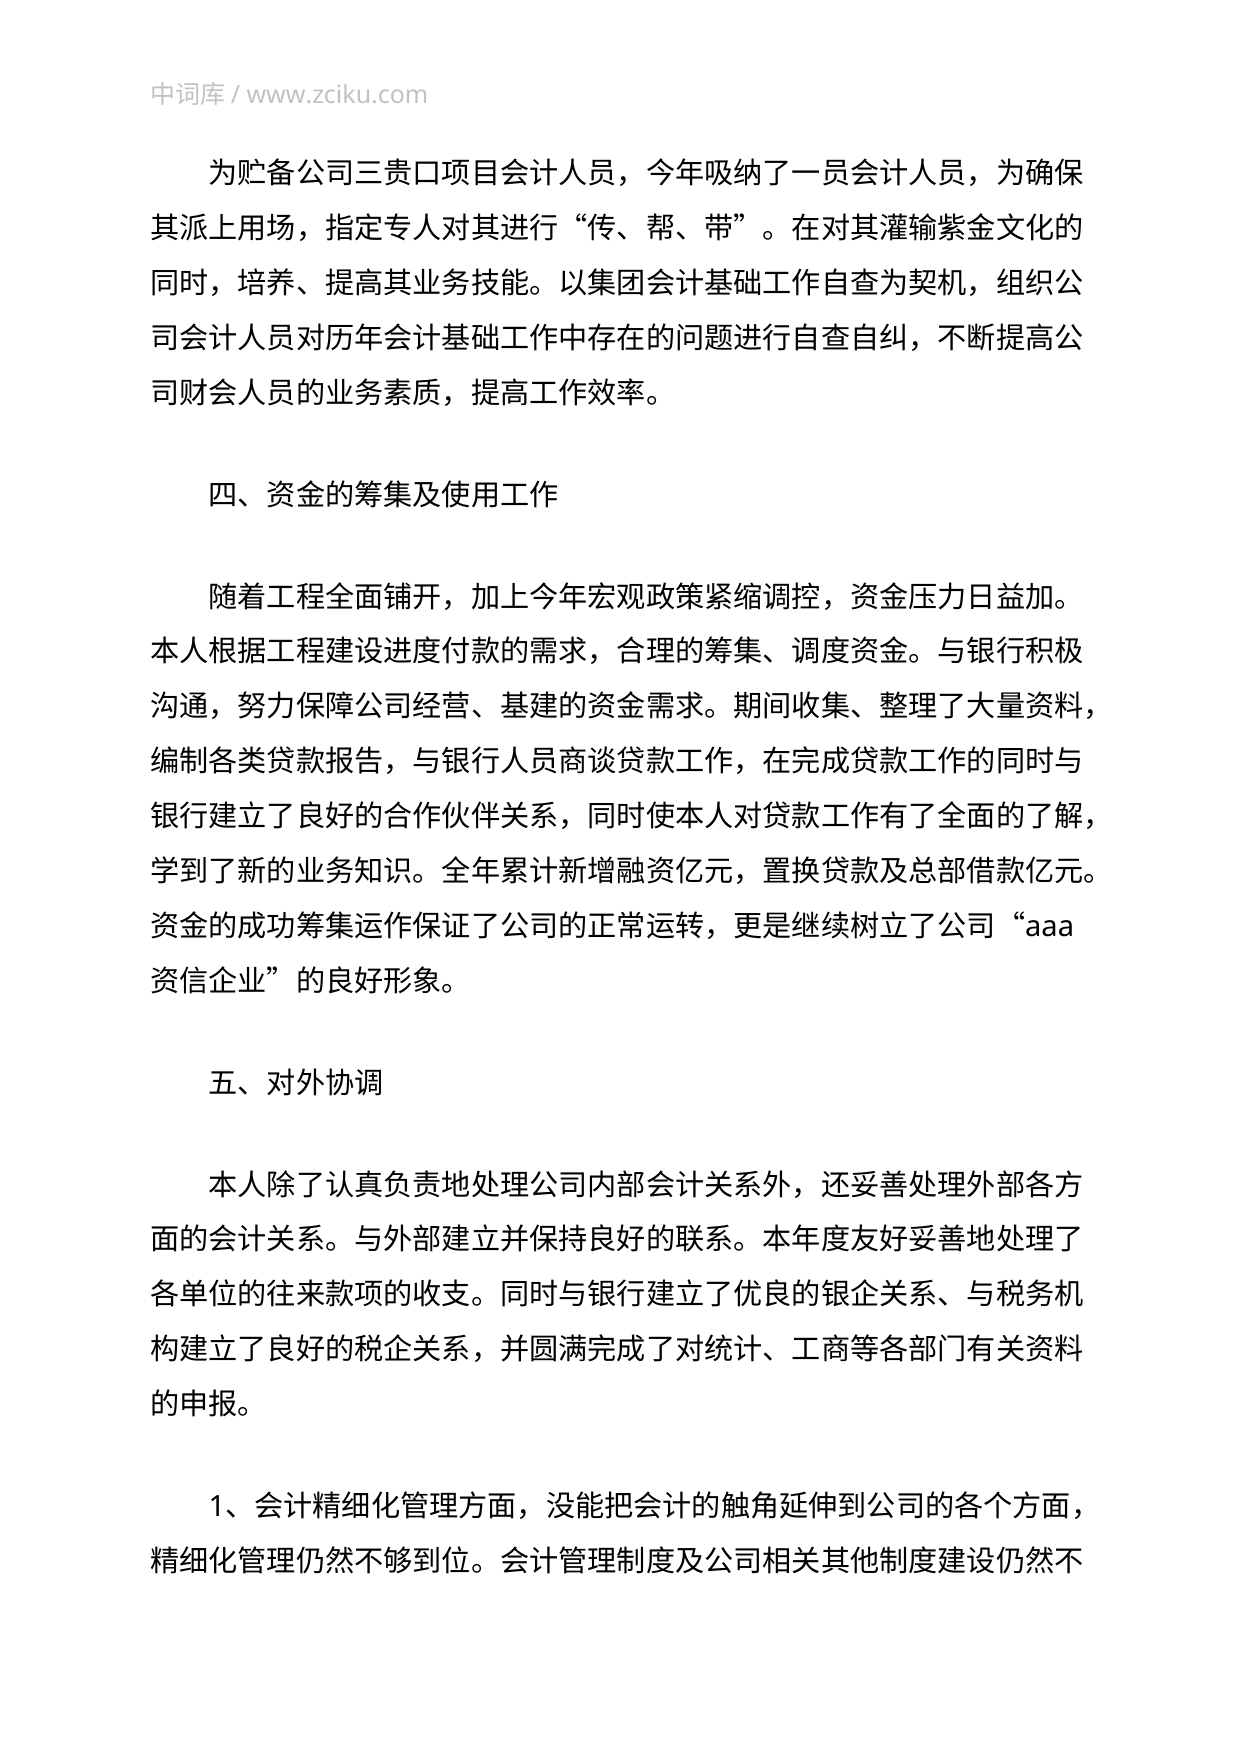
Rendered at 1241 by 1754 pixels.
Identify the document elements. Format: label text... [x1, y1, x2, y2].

text 四、资金的筹集及使用工作 [150, 471, 1090, 514]
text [150, 1482, 1090, 1580]
text 随着工程全面铺开，加上今年宏观政策紧缩调控，资金压力日益加。本人根据工程建设进度付款的需求，合理的筹集、调度资金。与银行积极沟通，努力保障公司经营、基建的资金需求。期间收集、整理了大量资料，编制各类贷款报告，与银行人员商谈贷款工作，在完成贷款工作的同时与银行建立了良好的合作伙伴关系，同时使本人对贷款工作有了全面的了解，学到了新的业务知识。全年累计新增融资亿元，置换贷款及总部借款亿元。资金的成功筹集运作保证了公司的正常运转，更是继续树立了公司“aaa资信企业”的良好形象。 [150, 573, 1090, 1000]
text 为贮备公司三贵口项目会计人员，今年吸纳了一员会计人员，为确保其派上用场，指定专人对其进行“传、帮、带”。在对其灌输紫金文化的同时，培养、提高其业务技能。以集团会计基础工作自查为契机，组织公司会计人员对历年会计基础工作中存在的问题进行自查自纠，不断提高公司财会人员的业务素质，提高工作效率。 [150, 150, 1090, 412]
text 本人除了认真负责地处理公司内部会计关系外，还妥善处理外部各方面的会计关系。与外部建立并保持良好的联系。本年度友好妥善地处理了各单位的往来款项的收支。同时与银行建立了优良的银企关系、与税务机构建立了良好的税企关系，并圆满完成了对统计、工商等各部门有关资料的申报。 [150, 1161, 1090, 1423]
text 五、对外协调 [150, 1059, 1090, 1102]
